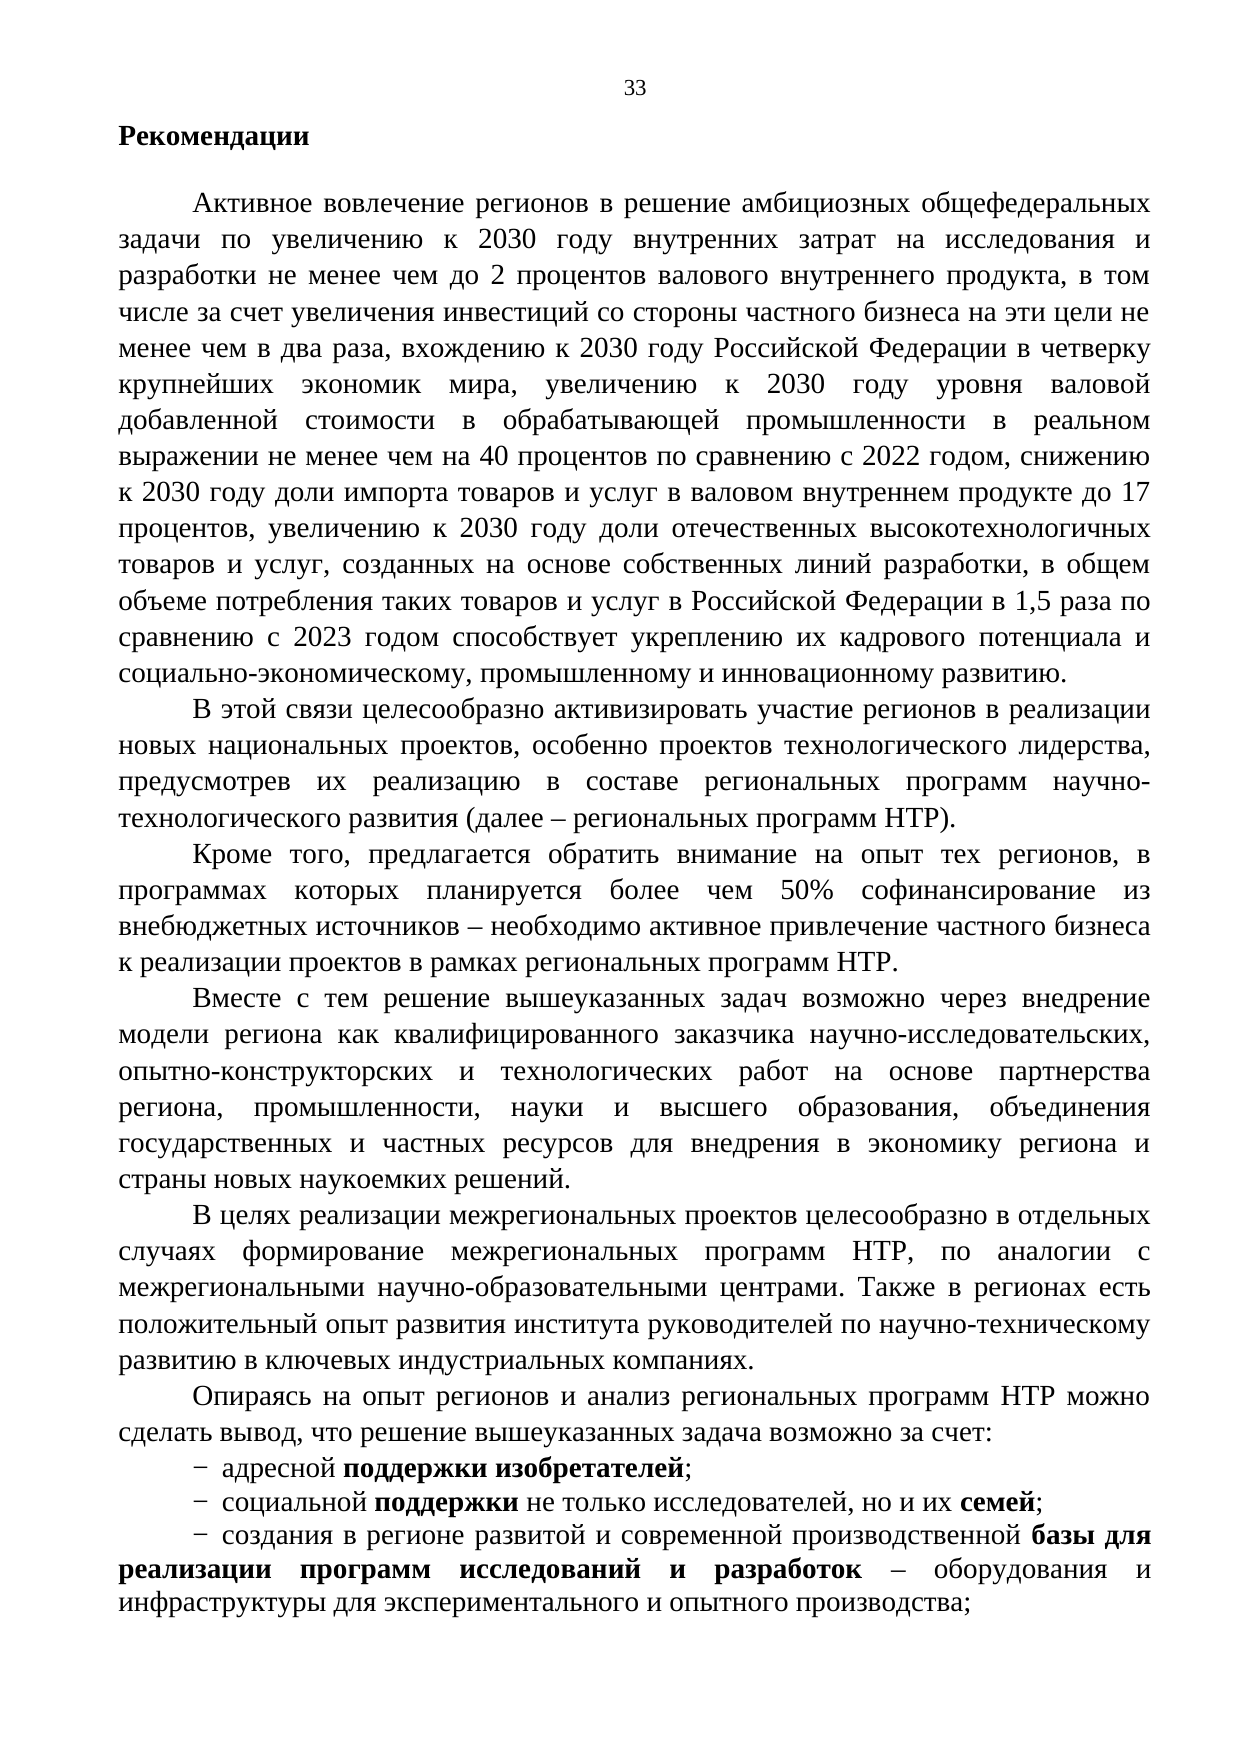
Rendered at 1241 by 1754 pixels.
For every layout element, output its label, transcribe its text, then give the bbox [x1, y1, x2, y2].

text Вместе с тем решение вышеуказанных задач возможно через внедрение модели региона как квалифицированного заказчика научно-исследовательских, опытно-конструкторских и технологических работ на основе партнерства региона, промышленности, науки и высшего образования, объединения государственных и частных ресурсов для внедрения в экономику региона и страны новых наукоемких решений. [118, 980, 1152, 1195]
text В этой связи целесообразно активизировать участие регионов в реализации новых национальных проектов, особенно проектов технологического лидерства, предусмотрев их реализацию в составе региональных программ научно-технологического развития (далее – региональных программ НТР). [118, 691, 1152, 833]
text Кроме того, предлагается обратить внимание на опыт тех регионов, в программах которых планируется более чем 50% софинансирование из внебюджетных источников – необходимо активное привлечение частного бизнеса к реализации проектов в рамках региональных программ НТР. [118, 836, 1152, 978]
list социальной поддержки не только исследователей, но и их семей; [118, 1484, 1152, 1517]
text Рекомендации [118, 118, 1152, 152]
text Активное вовлечение регионов в решение амбициозных общефедеральных задачи по увеличению к 2030 году внутренних затрат на исследования и разработки не менее чем до 2 процентов валового внутреннего продукта, в том числе за счет увеличения инвестиций со стороны частного бизнеса на эти цели не менее чем в два раза, вхождению к 2030 году Российской Федерации в четверку крупнейших экономик мира, увеличению к 2030 году уровня валовой добавленной стоимости в обрабатывающей промышленности в реальном выражении не менее чем на 40 процентов по сравнению с 2022 годом, снижению к 2030 году доли импорта товаров и услуг в валовом внутреннем продукте до 17 процентов, увеличению к 2030 году доли отечественных высокотехнологичных товаров и услуг, созданных на основе собственных линий разработки, в общем объеме потребления таких товаров и услуг в Российской Федерации в 1,5 раза по сравнению с 2023 годом способствует укреплению их кадрового потенциала и социально-экономическому, промышленному и инновационному развитию. [118, 185, 1152, 689]
list адресной поддержки изобретателей; [118, 1450, 1152, 1484]
text В целях реализации межрегиональных проектов целесообразно в отдельных случаях формирование межрегиональных программ НТР, по аналогии с межрегиональными научно-образовательными центрами. Также в регионах есть положительный опыт развития института руководителей по научно-техническому развитию в ключевых индустриальных компаниях. [118, 1197, 1152, 1375]
text Опираясь на опыт регионов и анализ региональных программ НТР можно сделать вывод, что решение вышеуказанных задача возможно за счет: [118, 1378, 1152, 1448]
list создания в регионе развитой и современной производственной базы для реализации программ исследований и разработок – оборудования и инфраструктуры для экспериментального и опытного производства; [118, 1517, 1152, 1618]
